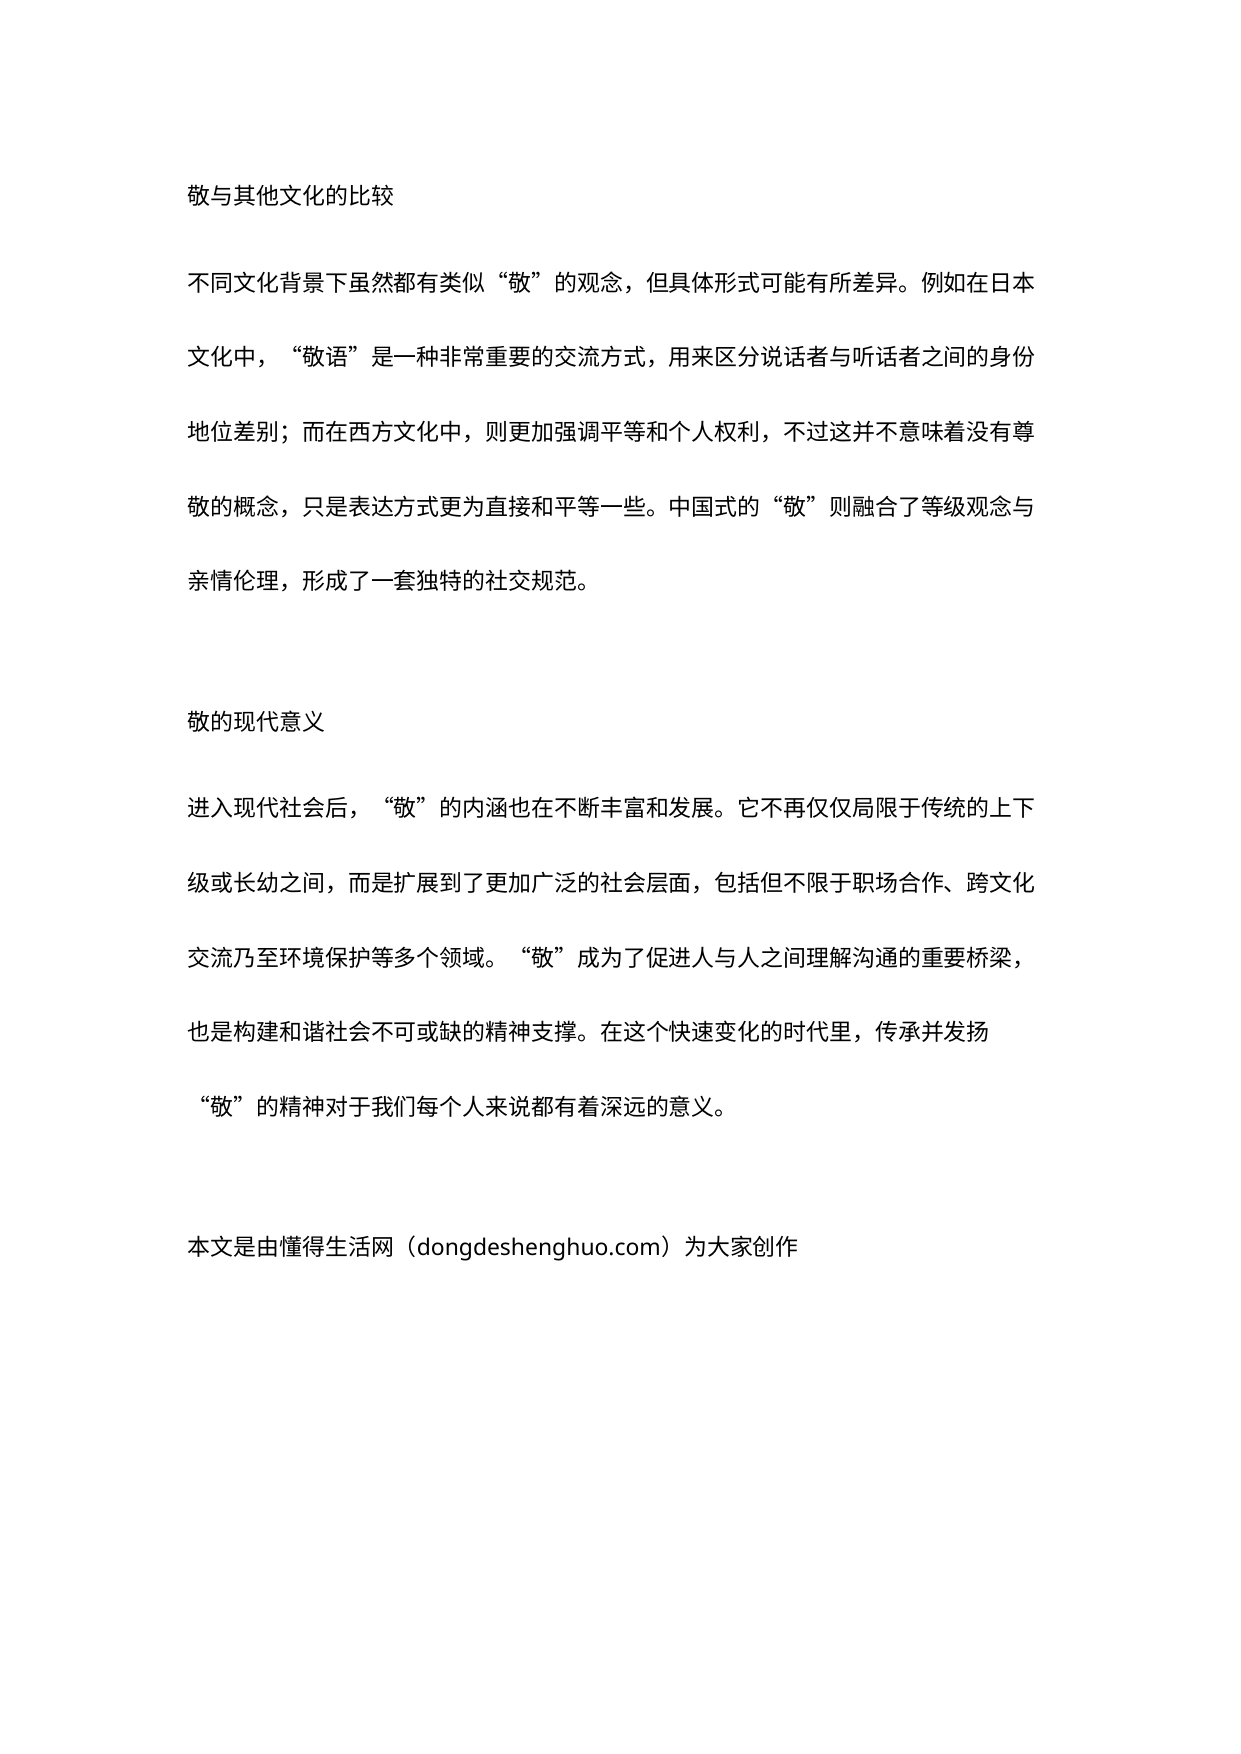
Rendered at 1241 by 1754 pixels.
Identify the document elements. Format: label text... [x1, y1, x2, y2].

text 不同文化背景下虽然都有类似“敬”的观念，但具体形式可能有所差异。例如在日本文化中，“敬语”是一种非常重要的交流方式，用来区分说话者与听话者之间的身份地位差别；而在西方文化中，则更加强调平等和个人权利，不过这并不意味着没有尊敬的概念，只是表达方式更为直接和平等一些。中国式的“敬”则融合了等级观念与亲情伦理，形成了一套独特的社交规范。 [187, 248, 1053, 612]
text 本文是由懂得生活网（dongdeshenghuo.com）为大家创作 [187, 1213, 1053, 1278]
text 进入现代社会后，“敬”的内涵也在不断丰富和发展。它不再仅仅局限于传统的上下级或长幼之间，而是扩展到了更加广泛的社会层面，包括但不限于职场合作、跨文化交流乃至环境保护等多个领域。“敬”成为了促进人与人之间理解沟通的重要桥梁，也是构建和谐社会不可或缺的精神支撑。在这个快速变化的时代里，传承并发扬“敬”的精神对于我们每个人来说都有着深远的意义。 [187, 774, 1053, 1138]
text 敬的现代意义 [187, 688, 1053, 753]
text 敬与其他文化的比较 [187, 162, 1053, 227]
